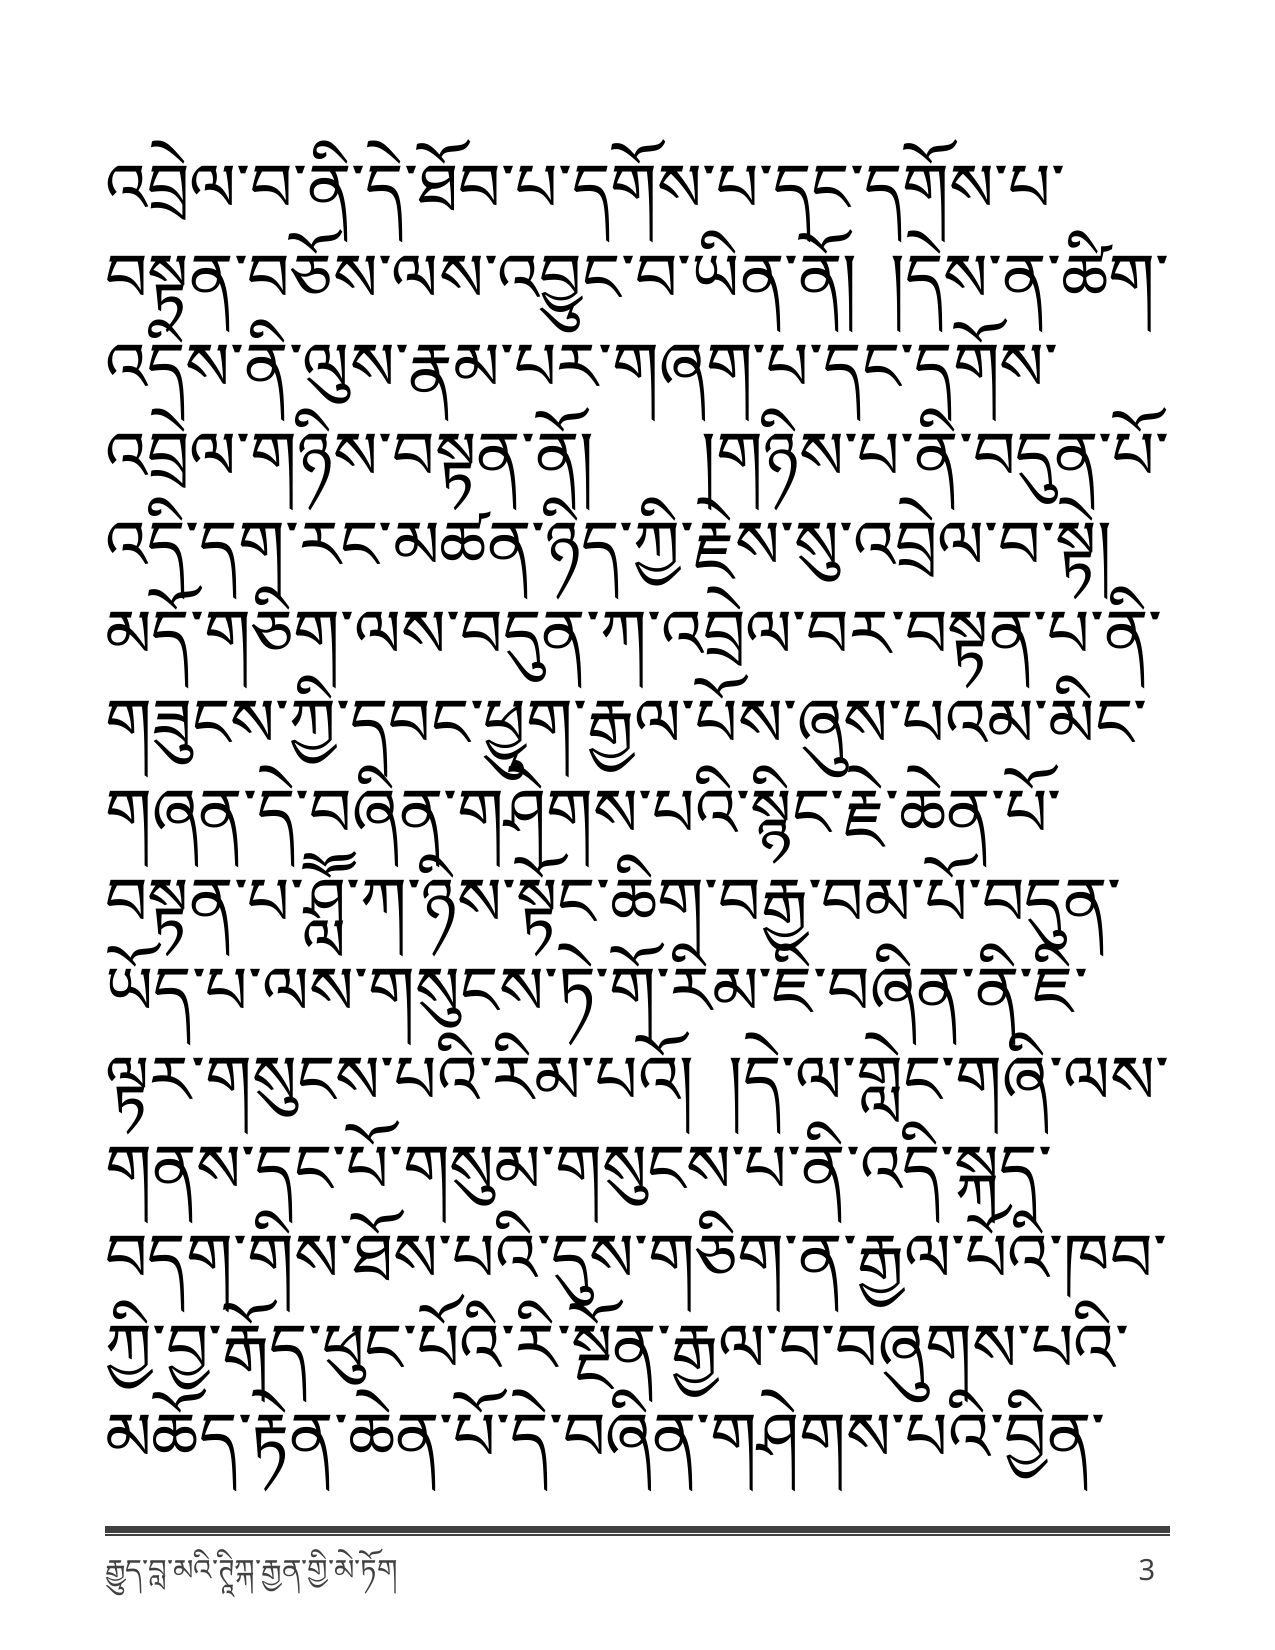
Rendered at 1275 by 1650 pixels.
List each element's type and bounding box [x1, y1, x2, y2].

text [105, 150, 1170, 1476]
